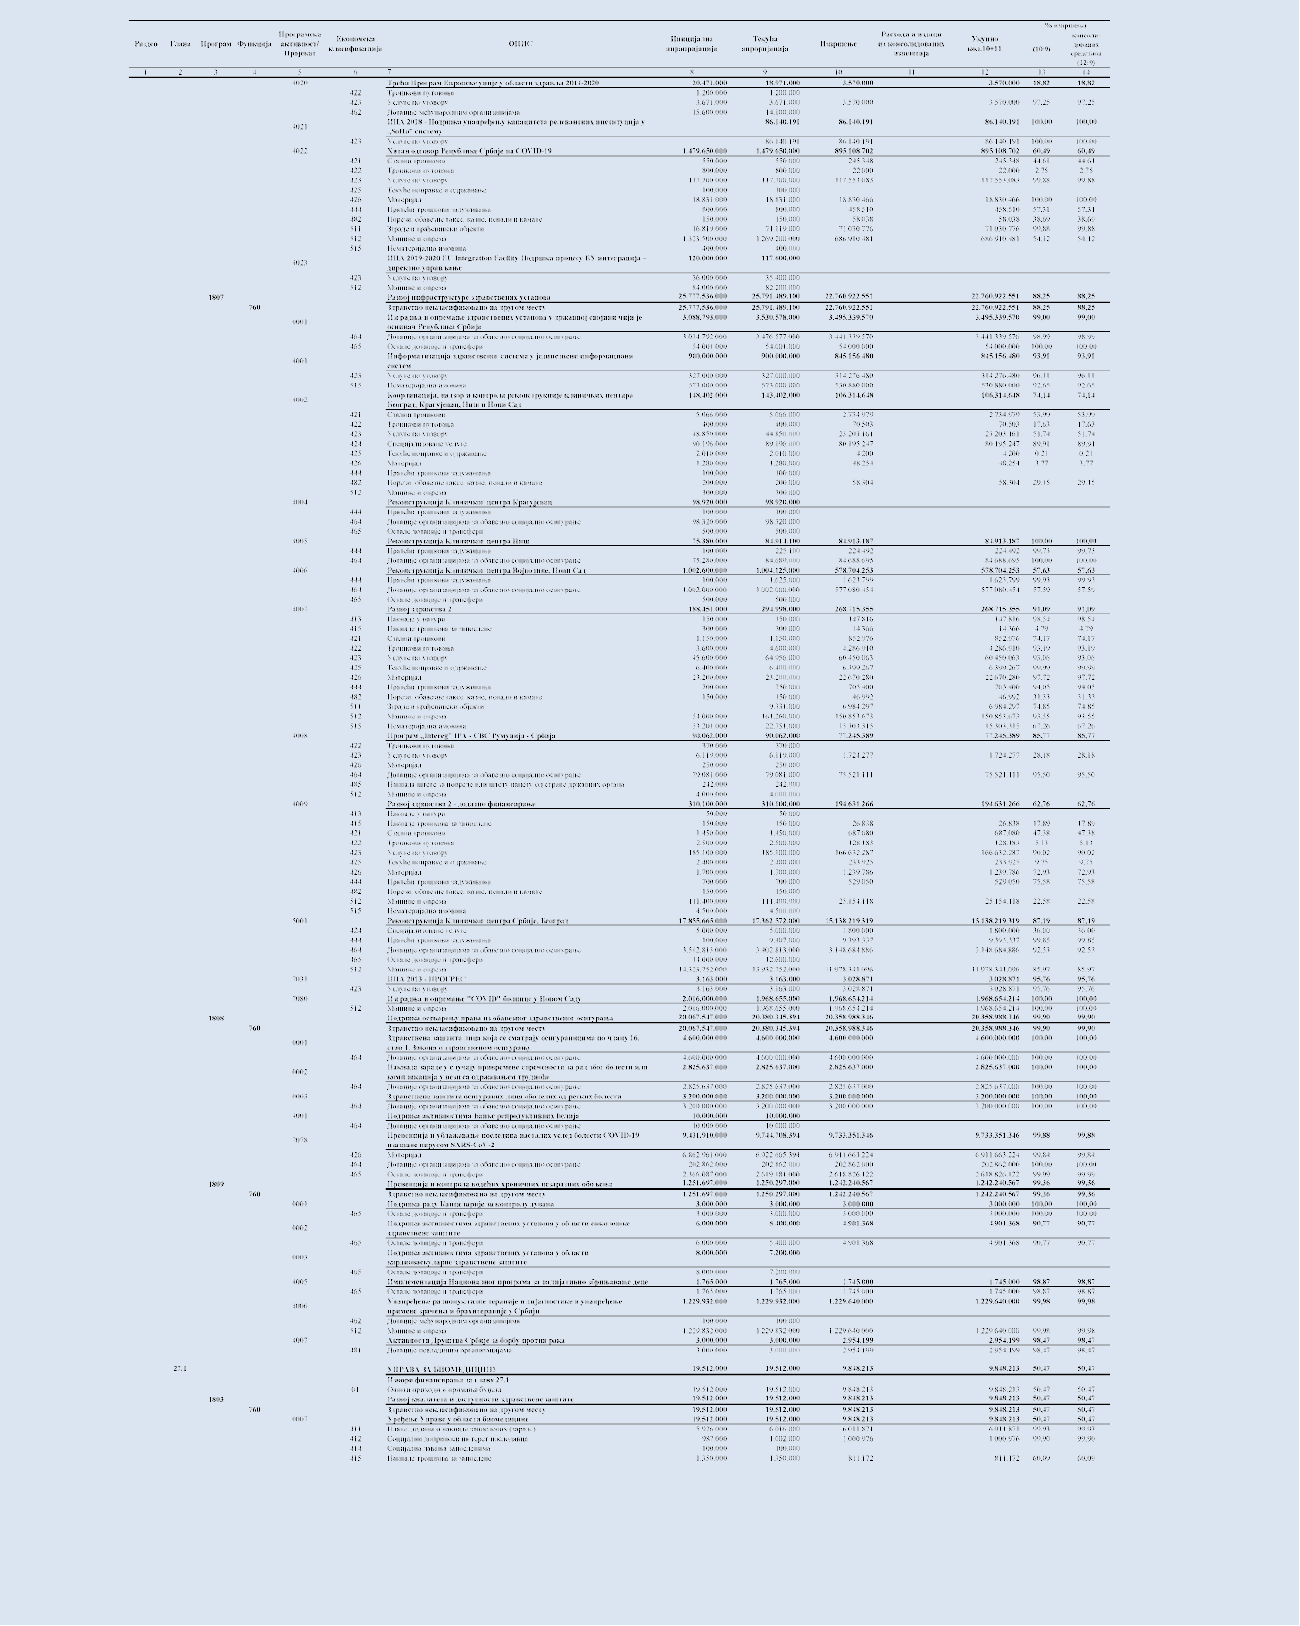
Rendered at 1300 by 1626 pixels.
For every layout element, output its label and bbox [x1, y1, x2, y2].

picture [128, 20, 1110, 1462]
